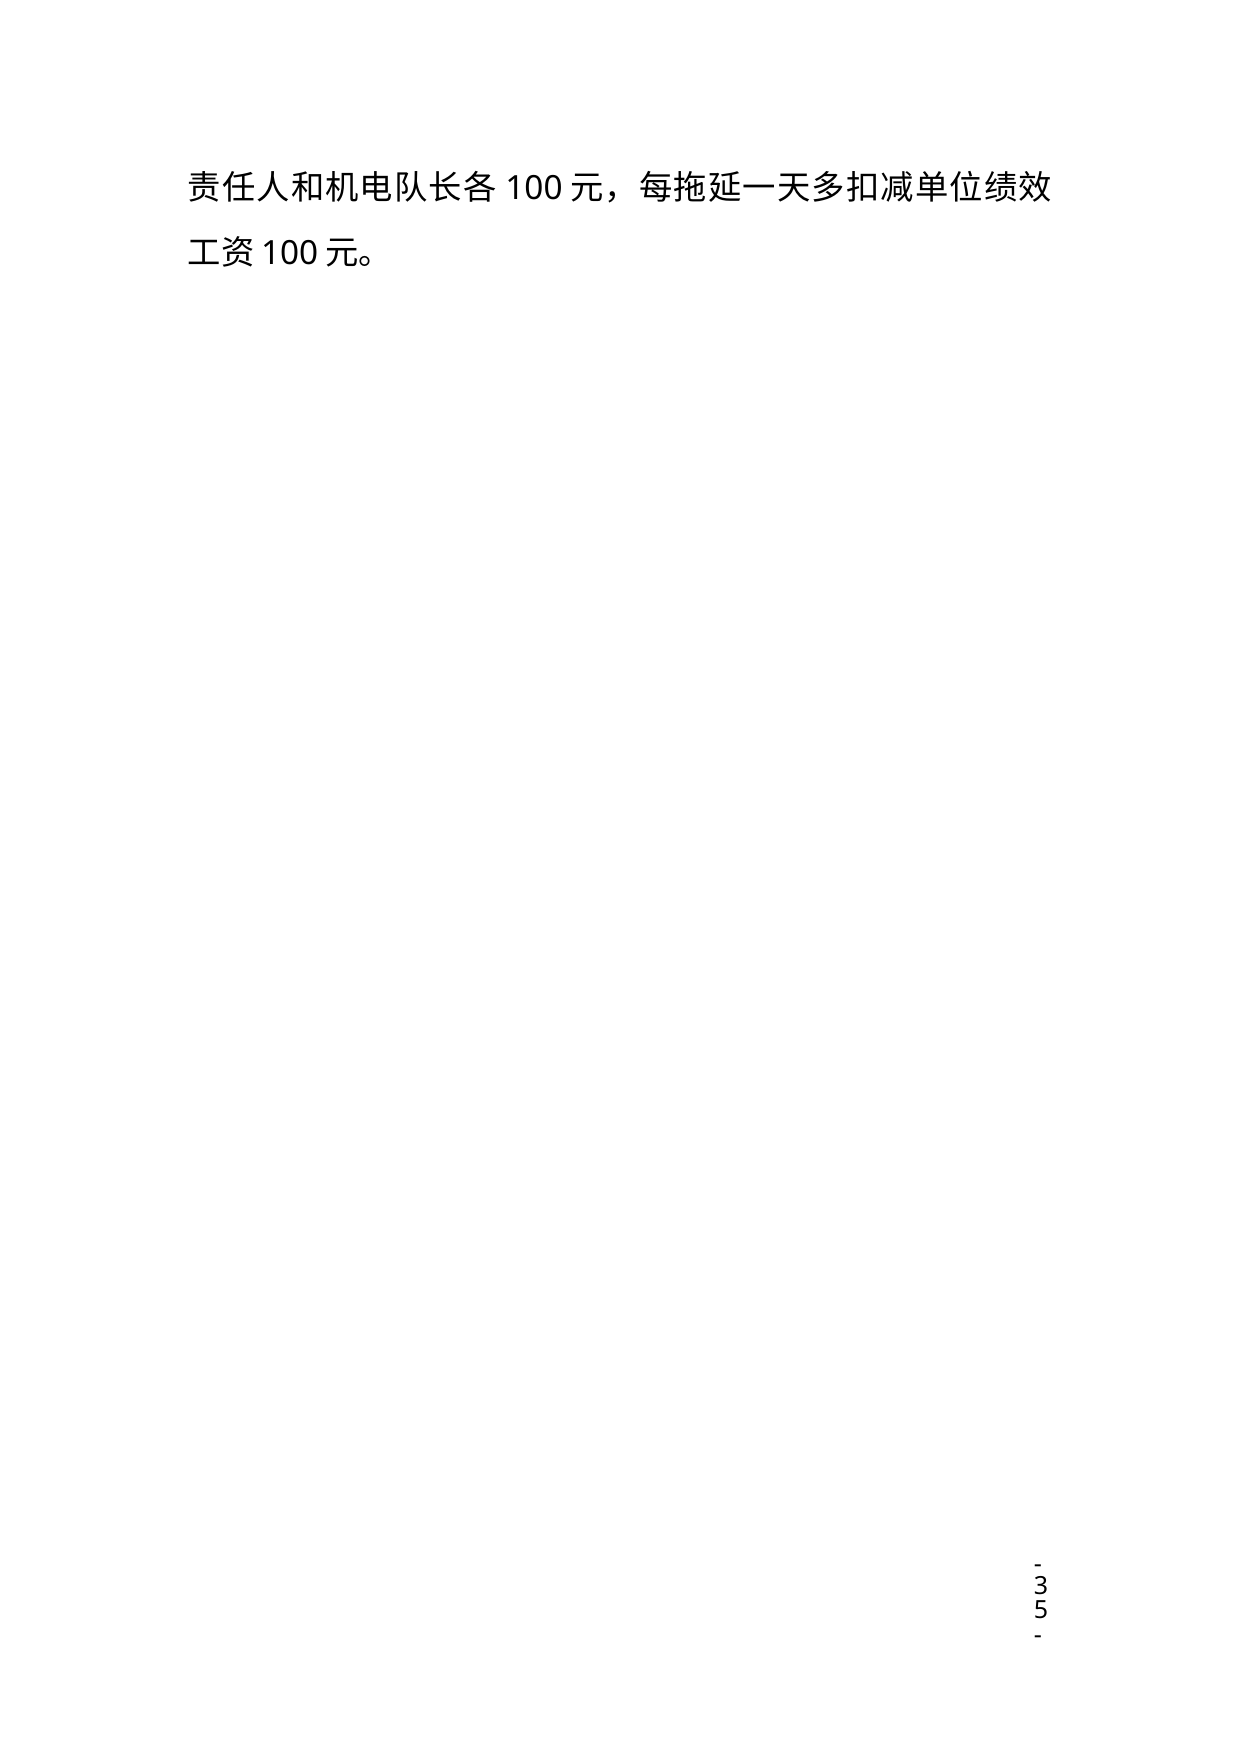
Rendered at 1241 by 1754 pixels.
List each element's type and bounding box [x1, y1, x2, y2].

text [187, 152, 1053, 282]
